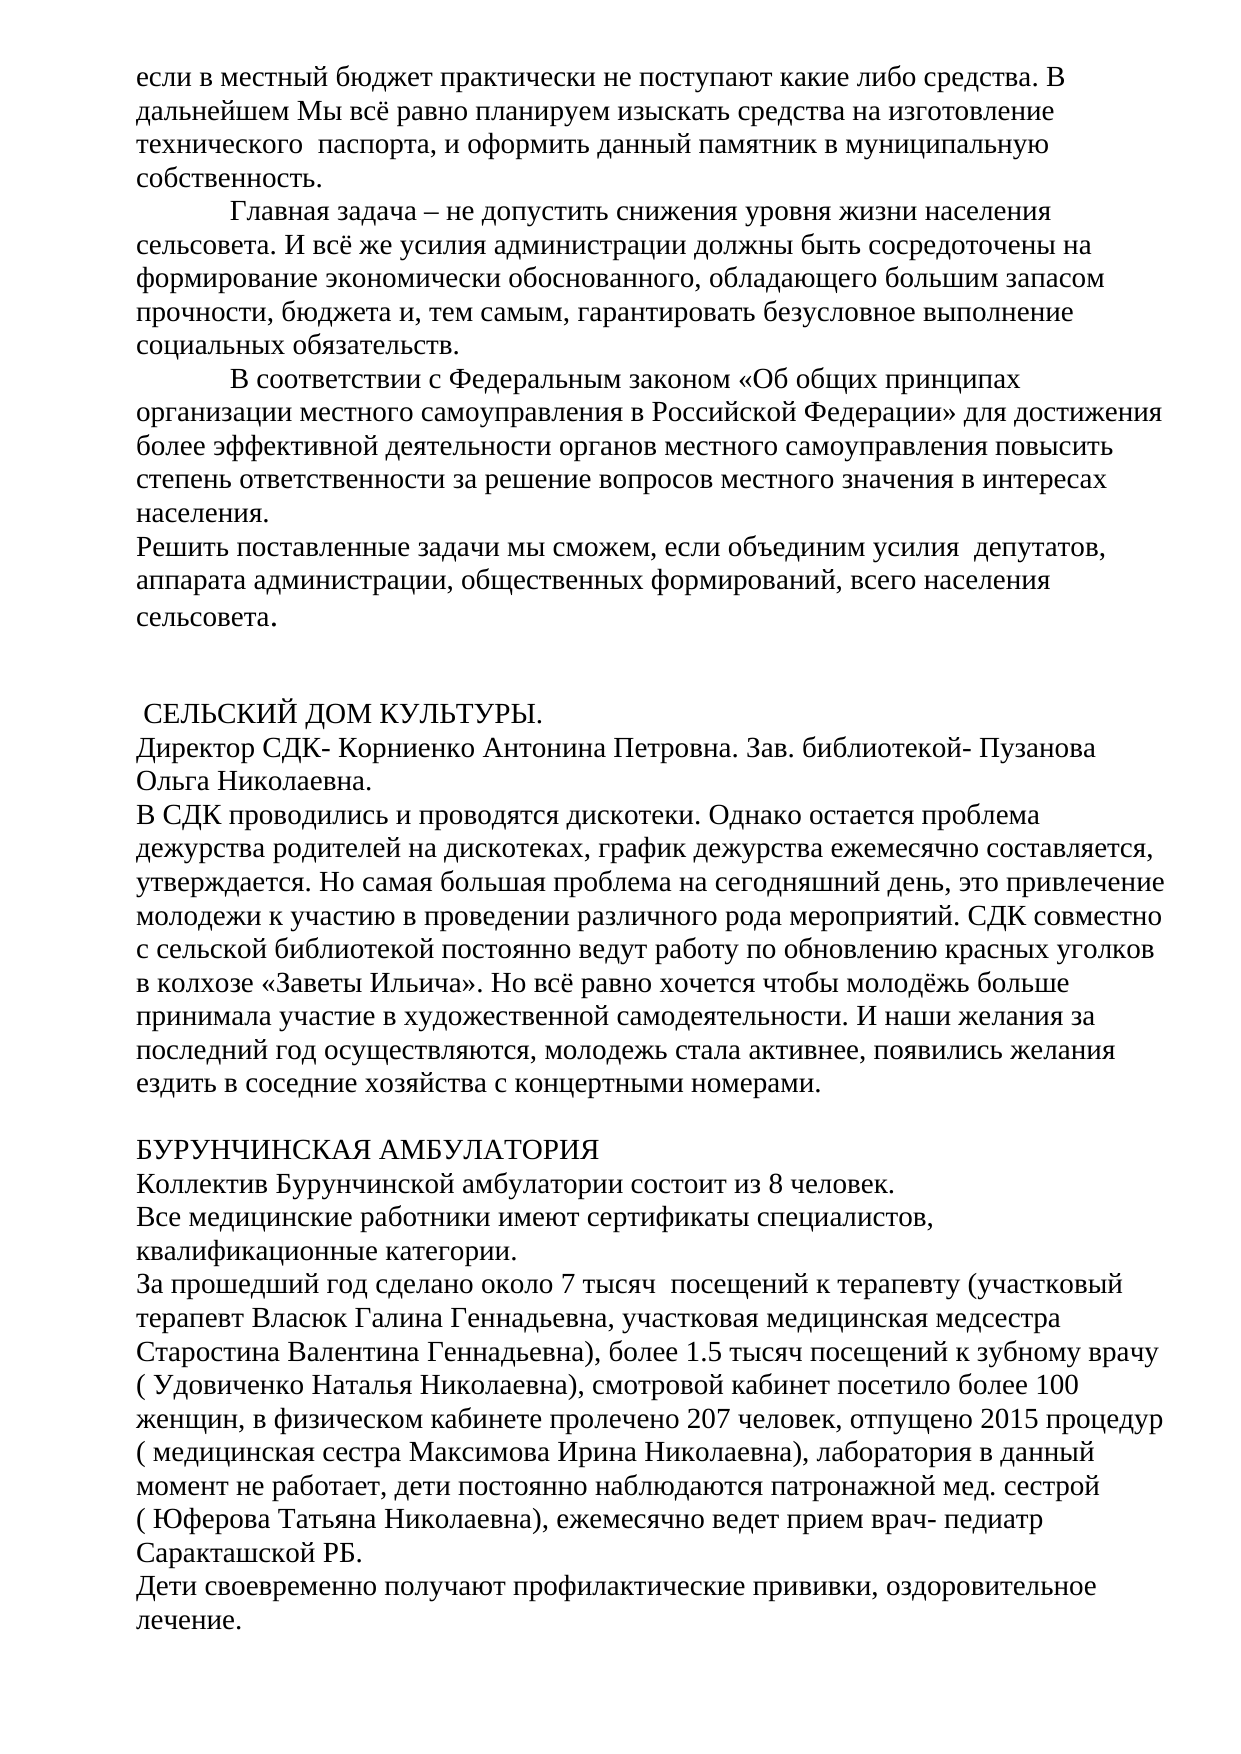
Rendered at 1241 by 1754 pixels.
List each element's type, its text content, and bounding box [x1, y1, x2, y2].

text В соответствии с Федеральным законом «Об общих принципах организации местного самоуправления в Российской Федерации» для достижения более эффективной деятельности органов местного самоуправления повысить степень ответственности за решение вопросов местного значения в интересах населения. [136, 361, 1169, 529]
text СЕЛЬСКИЙ ДОМ КУЛЬТУРЫ. [136, 696, 1169, 730]
text Директор СДК- Корниенко Антонина Петровна. Зав. библиотекой- Пузанова Ольга Николаевна. [136, 730, 1169, 797]
text Дети своевременно получают профилактические прививки, оздоровительное лечение. [136, 1568, 1169, 1636]
text За прошедший год сделано около 7 тысяч посещений к терапевту (участковый терапевт Власюк Галина Геннадьевна, участковая медицинская медсестра Старостина Валентина Геннадьевна), более 1.5 тысяч посещений к зубному врачу ( Удовиченко Наталья Николаевна), смотровой кабинет посетило более 100 женщин, в физическом кабинете пролечено 207 человек, отпущено 2015 процедур ( медицинская сестра Максимова Ирина Николаевна), лаборатория в данный момент не работает, дети постоянно наблюдаются патронажной мед. сестрой ( Юферова Татьяна Николаевна), ежемесячно ведет прием врач- педиатр Саракташской РБ. [136, 1267, 1169, 1568]
text Главная задача – не допустить снижения уровня жизни населения сельсовета. И всё же усилия администрации должны быть сосредоточены на формирование экономически обоснованного, обладающего большим запасом прочности, бюджета и, тем самым, гарантировать безусловное выполнение социальных обязательств. [136, 193, 1169, 361]
text Решить поставленные задачи мы сможем, если объединим усилия депутатов, аппарата администрации, общественных формирований, всего населения сельсовета. [136, 529, 1169, 634]
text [136, 59, 1169, 193]
text БУРУНЧИНСКАЯ АМБУЛАТОРИЯ [136, 1132, 1169, 1166]
text Все медицинские работники имеют сертификаты специалистов, квалификационные категории. [136, 1199, 1169, 1267]
text В СДК проводились и проводятся дискотеки. Однако остается проблема дежурства родителей на дискотеках, график дежурства ежемесячно составляется, утверждается. Но самая большая проблема на сегодняшний день, это привлечение молодежи к участию в проведении различного рода мероприятий. СДК совместно с сельской библиотекой постоянно ведут работу по обновлению красных уголков в колхозе «Заветы Ильича». Но всё равно хочется чтобы молодёжь больше принимала участие в художественной самодеятельности. И наши желания за последний год осуществляются, молодежь стала активнее, появились желания ездить в соседние хозяйства с концертными номерами. [136, 797, 1169, 1099]
text Коллектив Бурунчинской амбулатории состоит из 8 человек. [136, 1166, 1169, 1199]
